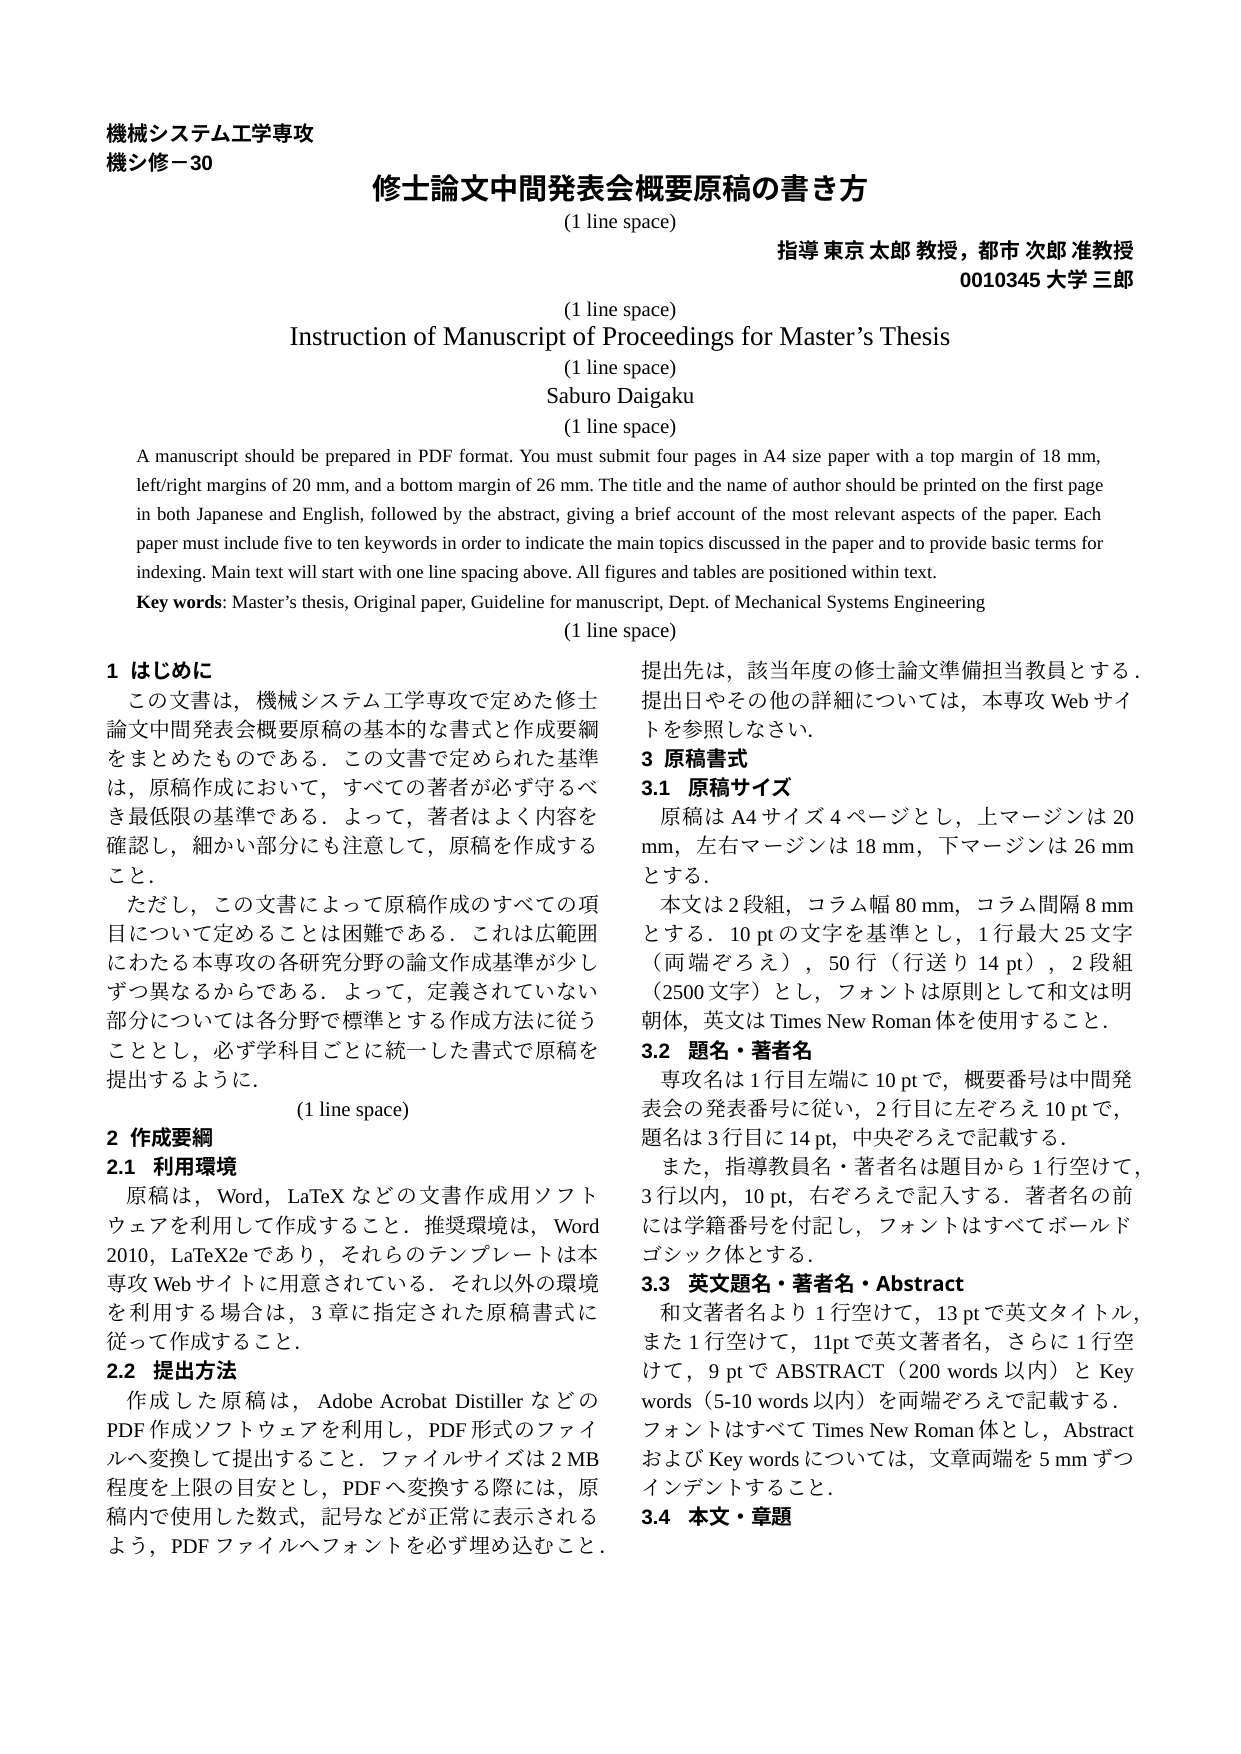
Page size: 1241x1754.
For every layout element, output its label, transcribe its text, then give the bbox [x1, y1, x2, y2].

text 修士論文中間発表会概要原稿の書き方 [106, 176, 1134, 206]
list はじめに [106, 656, 599, 685]
text 和文著者名より1行空けて，13 ptで英文タイトル，また1行空けて，11ptで英文著者名，さらに1行空けて，9 ptでABSTRACT（200 words以内）とKey words（5-10 words以内）を両端ぞろえで記載する．フォントはすべてTimes New Roman体とし，AbstractおよびKey wordsについては，文章両端を5 mmずつインデントすること． [641, 1297, 1134, 1501]
text 機シ修－30 [106, 147, 1134, 176]
list 原稿書式 [641, 743, 1134, 772]
text Key words: Master’s thesis, Original paper, Guideline for manuscript, Dept. of Mechanical Systems Engineering [136, 585, 1104, 614]
text (1 line space) [106, 351, 1134, 381]
text (1 line space) [106, 614, 1134, 643]
text また，指導教員名・著者名は題目から1行空けて，3行以内，10 pt，右ぞろえで記入する．著者名の前には学籍番号を付記し，フォントはすべてボールドゴシック体とする． [641, 1151, 1134, 1268]
list 作成要綱 [106, 1122, 599, 1151]
list 題名・著者名 [641, 1035, 1134, 1064]
text 作成した原稿は，Adobe Acrobat DistillerなどのPDF作成ソフトウェアを利用し，PDF形式のファイルへ変換して提出すること．ファイルサイズは2 MB程度を上限の目安とし，PDFへ変換する際には，原稿内で使用した数式，記号などが正常に表示されるよう，PDFファイルへフォントを必ず埋め込むこと．提出先は，該当年度の修士論文準備担当教員とする．提出日やその他の詳細については，本専攻Webサイトを参照しなさい． [641, 656, 1134, 743]
text Saburo Daigaku [106, 381, 1134, 410]
text (1 line space) [106, 1093, 599, 1122]
text 原稿は，Word，LaTeXなどの文書作成用ソフトウェアを利用して作成すること．推奨環境は，Word 2010，LaTeX2eであり，それらのテンプレートは本専攻Webサイトに用意されている．それ以外の環境を利用する場合は，3章に指定された原稿書式に従って作成すること． [106, 1181, 599, 1356]
text この文書は，機械システム工学専攻で定めた修士論文中間発表会概要原稿の基本的な書式と作成要綱をまとめたものである．この文書で定められた基準は，原稿作成において，すべての著者が必ず守るべき最低限の基準である．よって，著者はよく内容を確認し，細かい部分にも注意して，原稿を作成すること． [106, 685, 599, 889]
text (1 line space) [106, 293, 1134, 322]
text (1 line space) [106, 410, 1134, 439]
text 本文は2段組，コラム幅80 mm，コラム間隔8 mmとする．10 ptの文字を基準とし，1行最大25文字（両端ぞろえ），50行（行送り14 pt），2段組（2500文字）とし，フォントは原則として和文は明朝体，英文はTimes New Roman体を使用すること． [641, 889, 1134, 1035]
text Instruction of Manuscript of Proceedings for Master’s Thesis [106, 322, 1134, 351]
list 利用環境 [106, 1151, 599, 1181]
text 機械システム工学専攻 [106, 118, 1134, 147]
text 0010345 大学 三郎 [106, 264, 1134, 293]
list 英文題名・著者名・Abstract [641, 1268, 1134, 1297]
list 本文・章題 [641, 1501, 1134, 1531]
text A manuscript should be prepared in PDF format. You must submit four pages in A4 size paper with a top margin of 18 mm, left/right margins of 20 mm, and a bottom margin of 26 mm. The title and the name of author should be printed on the first page in both Japanese and English, followed by the abstract, giving a brief account of the most relevant aspects of the paper. Each paper must include five to ten keywords in order to indicate the main topics discussed in the paper and to provide basic terms for indexing. Main text will start with one line spacing above. All figures and tables are positioned within text. [136, 439, 1104, 585]
text (1 line space) [106, 206, 1134, 235]
text 専攻名は1行目左端に10 ptで，概要番号は中間発表会の発表番号に従い，2行目に左ぞろえ10 ptで，題名は3行目に14 pt，中央ぞろえで記載する． [641, 1064, 1134, 1151]
list 提出方法 [106, 1356, 599, 1385]
text 指導 東京 太郎 教授，都市 次郎 准教授 [106, 235, 1134, 264]
text ただし，この文書によって原稿作成のすべての項目について定めることは困難である．これは広範囲にわたる本専攻の各研究分野の論文作成基準が少しずつ異なるからである．よって，定義されていない部分については各分野で標準とする作成方法に従うこととし，必ず学科目ごとに統一した書式で原稿を提出するように． [106, 889, 599, 1093]
list 原稿サイズ [641, 772, 1134, 801]
text 原稿はA4サイズ4ページとし，上マージンは20 mm，左右マージンは18 mm，下マージンは26 mmとする． [641, 801, 1134, 889]
text 作成した原稿は，Adobe Acrobat DistillerなどのPDF作成ソフトウェアを利用し，PDF形式のファイルへ変換して提出すること．ファイルサイズは2 MB程度を上限の目安とし，PDFへ変換する際には，原稿内で使用した数式，記号などが正常に表示されるよう，PDFファイルへフォントを必ず埋め込むこと．提出先は，該当年度の修士論文準備担当教員とする．提出日やその他の詳細については，本専攻Webサイトを参照しなさい． [106, 1385, 599, 1560]
